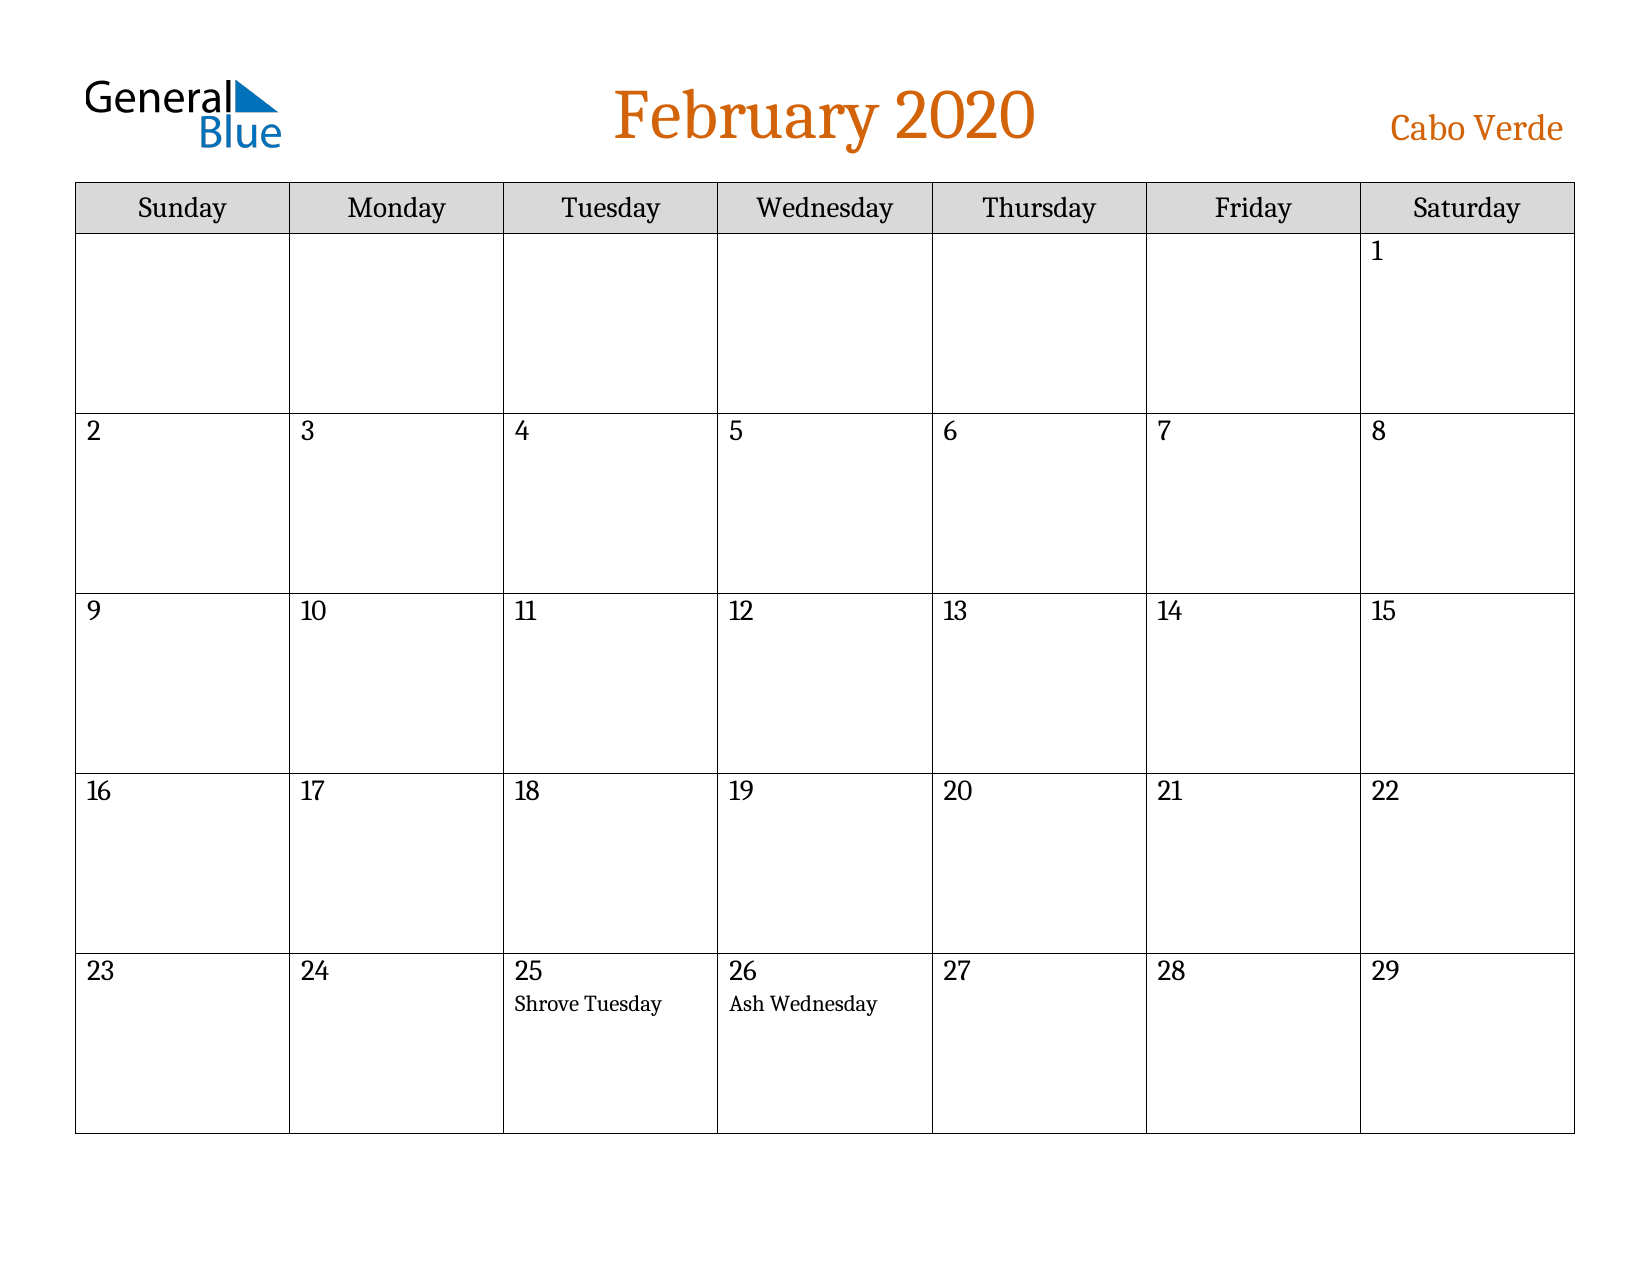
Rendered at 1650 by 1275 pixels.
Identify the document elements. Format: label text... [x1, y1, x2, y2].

table_header Cabo Verde [1146, 75, 1574, 182]
table_cell [76, 450, 289, 593]
table_cell 17 [290, 774, 503, 810]
table_cell 10 [290, 594, 503, 630]
table_cell [1361, 630, 1574, 773]
table_header February 2020 [504, 75, 1146, 182]
table_cell Shrove Tuesday [504, 990, 717, 1133]
table_cell [718, 810, 932, 953]
table_cell [290, 450, 503, 593]
table_cell [933, 270, 1146, 413]
table_cell [1147, 270, 1360, 413]
table_cell Tuesday [504, 183, 717, 233]
table_cell [933, 630, 1146, 773]
table_cell [76, 990, 289, 1133]
table_cell 29 [1361, 954, 1574, 990]
table_cell Thursday [933, 183, 1146, 233]
table_cell [933, 990, 1146, 1133]
table_cell 5 [718, 414, 932, 450]
table_cell [290, 810, 503, 953]
table_cell [290, 270, 503, 413]
table_cell Wednesday [718, 183, 932, 233]
table_cell 23 [76, 954, 289, 990]
table_cell [718, 630, 932, 773]
table_cell [933, 234, 1146, 270]
table_cell 14 [1147, 594, 1360, 630]
table_cell [1361, 270, 1574, 413]
table_cell [1147, 630, 1360, 773]
table_cell Friday [1147, 183, 1360, 233]
table_cell 7 [1147, 414, 1360, 450]
table_cell [504, 234, 717, 270]
table_cell [290, 630, 503, 773]
table_cell [504, 270, 717, 413]
table_cell 3 [290, 414, 503, 450]
table_cell 24 [290, 954, 503, 990]
table_cell [1147, 234, 1360, 270]
table_cell [76, 234, 289, 270]
table_cell [76, 810, 289, 953]
table_cell [1361, 810, 1574, 953]
table_cell [933, 450, 1146, 593]
table_cell 21 [1147, 774, 1360, 810]
table_cell 4 [504, 414, 717, 450]
table_cell 19 [718, 774, 932, 810]
table_cell 16 [76, 774, 289, 810]
table_cell 2 [76, 414, 289, 450]
table_cell [1147, 450, 1360, 593]
table_cell [1147, 990, 1360, 1133]
table_cell [718, 450, 932, 593]
table_cell 20 [933, 774, 1146, 810]
table_cell 1 [1361, 234, 1574, 270]
table_cell 18 [504, 774, 717, 810]
table_cell [504, 450, 717, 593]
table_cell Saturday [1361, 183, 1574, 233]
table_cell 15 [1361, 594, 1574, 630]
table_cell Sunday [76, 183, 289, 233]
table_cell 22 [1361, 774, 1574, 810]
table_cell [290, 234, 503, 270]
table_cell 12 [718, 594, 932, 630]
table_cell 11 [504, 594, 717, 630]
table_cell [1147, 810, 1360, 953]
table_header [76, 75, 503, 182]
table_cell [290, 990, 503, 1133]
table_cell 8 [1361, 414, 1574, 450]
table_cell [504, 630, 717, 773]
table_cell 9 [76, 594, 289, 630]
table_cell 26 [718, 954, 932, 990]
table_cell 27 [933, 954, 1146, 990]
table_cell 6 [933, 414, 1146, 450]
table_cell Monday [290, 183, 503, 233]
table_cell [76, 630, 289, 773]
table_cell [1361, 450, 1574, 593]
table_cell [718, 270, 932, 413]
table_cell [76, 270, 289, 413]
table_cell 25 [504, 954, 717, 990]
table_cell [718, 234, 932, 270]
table_cell 13 [933, 594, 1146, 630]
picture [86, 80, 281, 148]
table_cell 28 [1147, 954, 1360, 990]
table_cell [933, 810, 1146, 953]
table_cell Ash Wednesday [718, 990, 932, 1133]
table_cell [504, 810, 717, 953]
table_cell [1361, 990, 1574, 1133]
